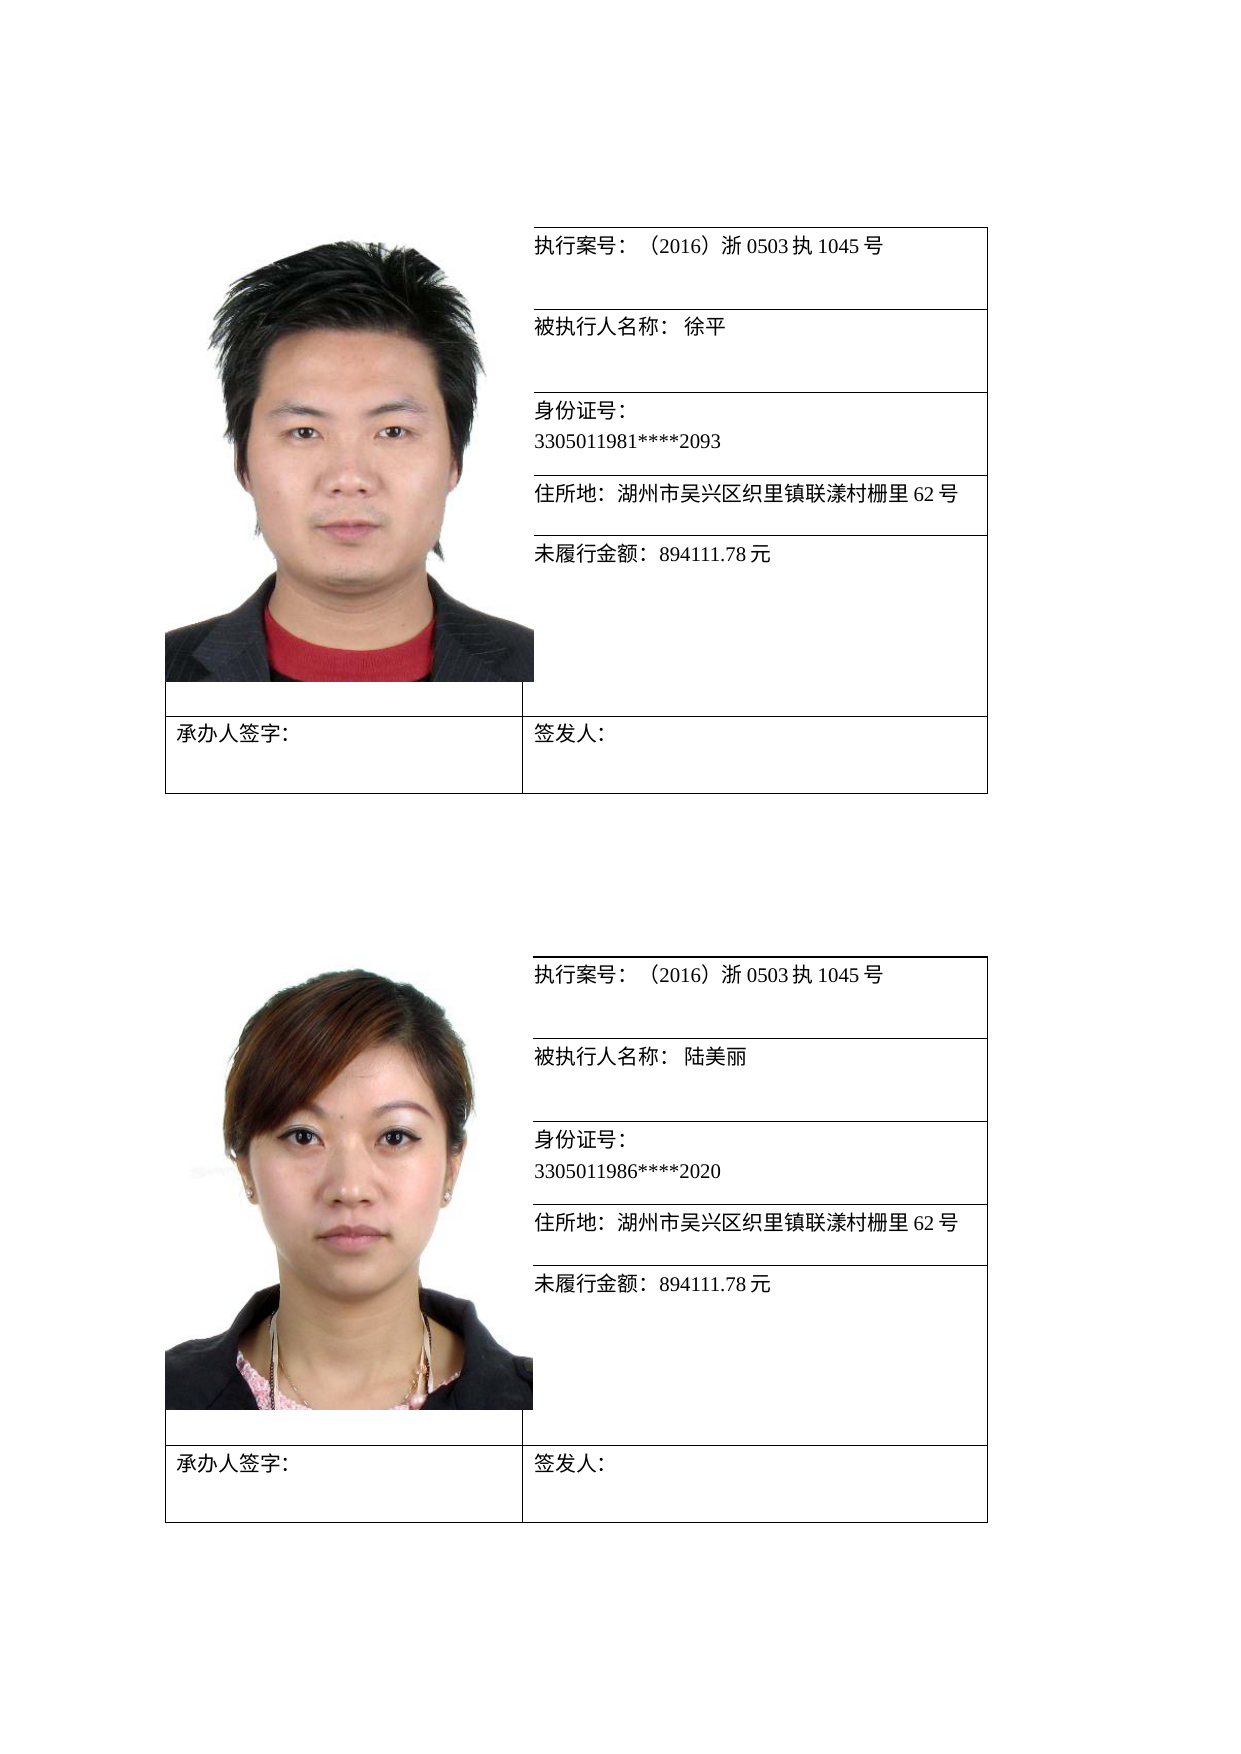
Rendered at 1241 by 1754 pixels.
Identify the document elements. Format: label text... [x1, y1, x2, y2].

table_cell 承办人签字： [166, 1446, 522, 1522]
picture [165, 956, 533, 1410]
table_cell 住所地：湖州市吴兴区织里镇联漾村栅里62号 [533, 1205, 987, 1264]
table_header [166, 682, 522, 716]
picture [165, 226, 534, 682]
table_cell 未履行金额：894111.78元 [523, 1266, 987, 1445]
table_header 执行案号：（2016）浙0503执1045号 [534, 228, 987, 308]
table_cell 未履行金额：894111.78元 [523, 536, 987, 716]
table_cell 住所地：湖州市吴兴区织里镇联漾村栅里62号 [534, 476, 987, 535]
table_cell 签发人： [523, 717, 987, 793]
table_cell 被执行人名称： 陆美丽 [533, 1039, 987, 1121]
table_cell 身份证号： 3305011986****2020 [533, 1122, 987, 1204]
table_header 执行案号：（2016）浙0503执1045号 [533, 958, 987, 1038]
table_cell 身份证号： 3305011981****2093 [534, 393, 987, 475]
table_cell 被执行人名称： 徐平 [534, 310, 987, 392]
table_cell 签发人： [523, 1446, 987, 1522]
table_cell 承办人签字： [166, 717, 522, 793]
table_header [166, 1410, 522, 1445]
